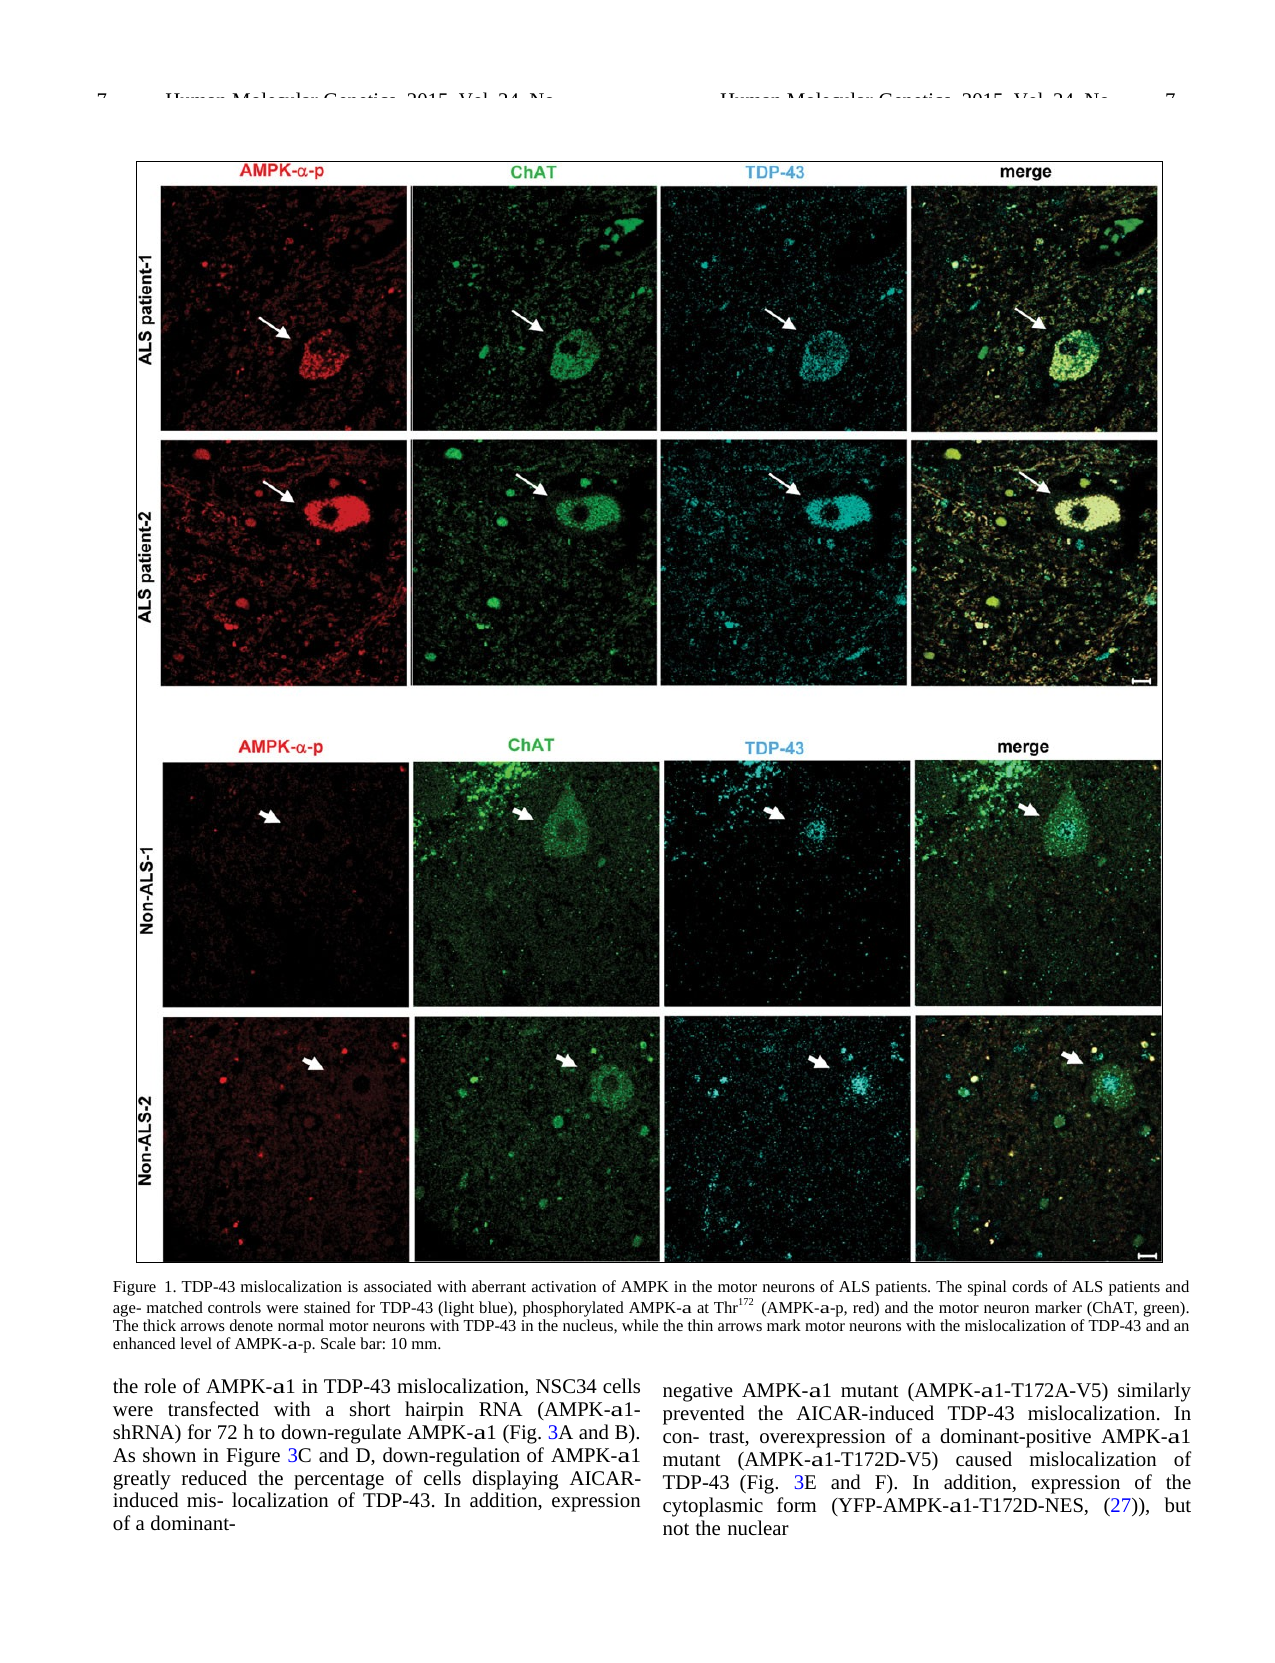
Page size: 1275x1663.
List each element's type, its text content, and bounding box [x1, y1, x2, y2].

picture [137, 162, 1162, 1262]
text Figure 1. TDP-43 mislocalization is associated with aberrant activation of AMPK in the motor neurons of ALS patients. The spinal cords of ALS patients and age- matched controls were stained for TDP-43 (light blue), phosphorylated AMPK-a at Thr172 (AMPK-a-p, red) and the motor neuron marker (ChAT, green). The thick arrows denote normal motor neurons with TDP-43 in the nucleus, while the thin arrows mark motor neurons with the mislocalization of TDP-43 and an enhanced level of AMPK-a-p. Scale bar: 10 mm. [113, 1278, 1191, 1353]
text the role of AMPK-a1 in TDP-43 mislocalization, NSC34 cells were transfected with a short hairpin RNA (AMPK-a1-shRNA) for 72 h to down-regulate AMPK-a1 (Fig. 3A and B). As shown in Figure 3C and D, down-regulation of AMPK-a1 greatly reduced the percentage of cells displaying AICAR-induced mis- localization of TDP-43. In addition, expression of a dominant- [113, 1375, 641, 1535]
text negative AMPK-a1 mutant (AMPK-a1-T172A-V5) similarly prevented the AICAR-induced TDP-43 mislocalization. In con- trast, overexpression of a dominant-positive AMPK-a1 mutant (AMPK-a1-T172D-V5) caused mislocalization of TDP-43 (Fig. 3E and F). In addition, expression of the cytoplasmic form (YFP-AMPK-a1-T172D-NES, (27)), but not the nuclear [662, 1379, 1191, 1539]
